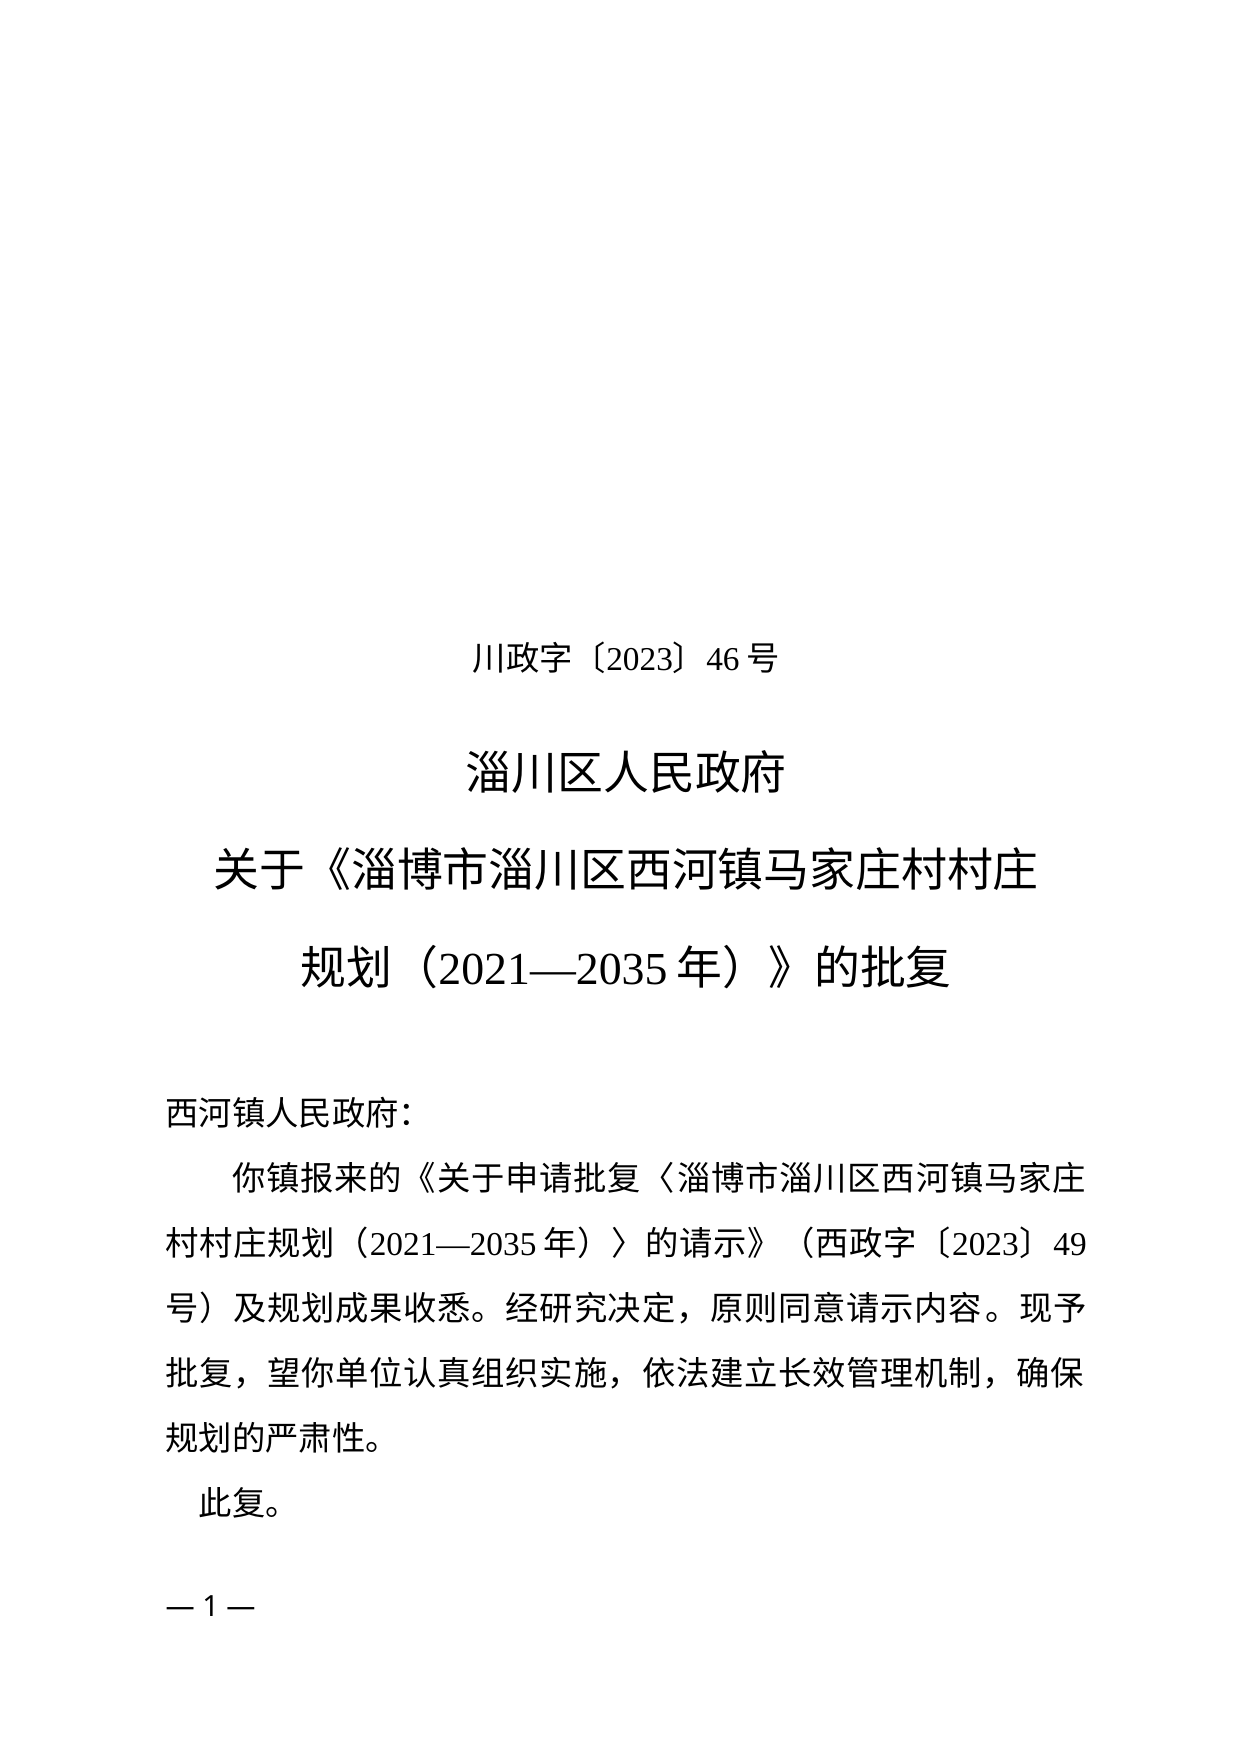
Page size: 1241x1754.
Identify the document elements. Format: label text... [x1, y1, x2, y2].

text 淄川区人民政府 [165, 720, 1087, 818]
text 规划（2021—2035年）》的批复 [165, 915, 1087, 1013]
text 你镇报来的《关于申请批复〈淄博市淄川区西河镇马家庄村村庄规划（2021—2035年）〉的请示》（西政字〔2023〕49号）及规划成果收悉。经研究决定，原则同意请示内容。现予批复，望你单位认真组织实施，依法建立长效管理机制，确保规划的严肃性。 [165, 1143, 1087, 1468]
text 西河镇人民政府： [165, 1078, 1087, 1143]
text 关于《淄博市淄川区西河镇马家庄村村庄 [165, 818, 1087, 915]
text 此复。 [165, 1468, 1087, 1533]
text 川政字〔2023〕46号 [165, 623, 1087, 688]
